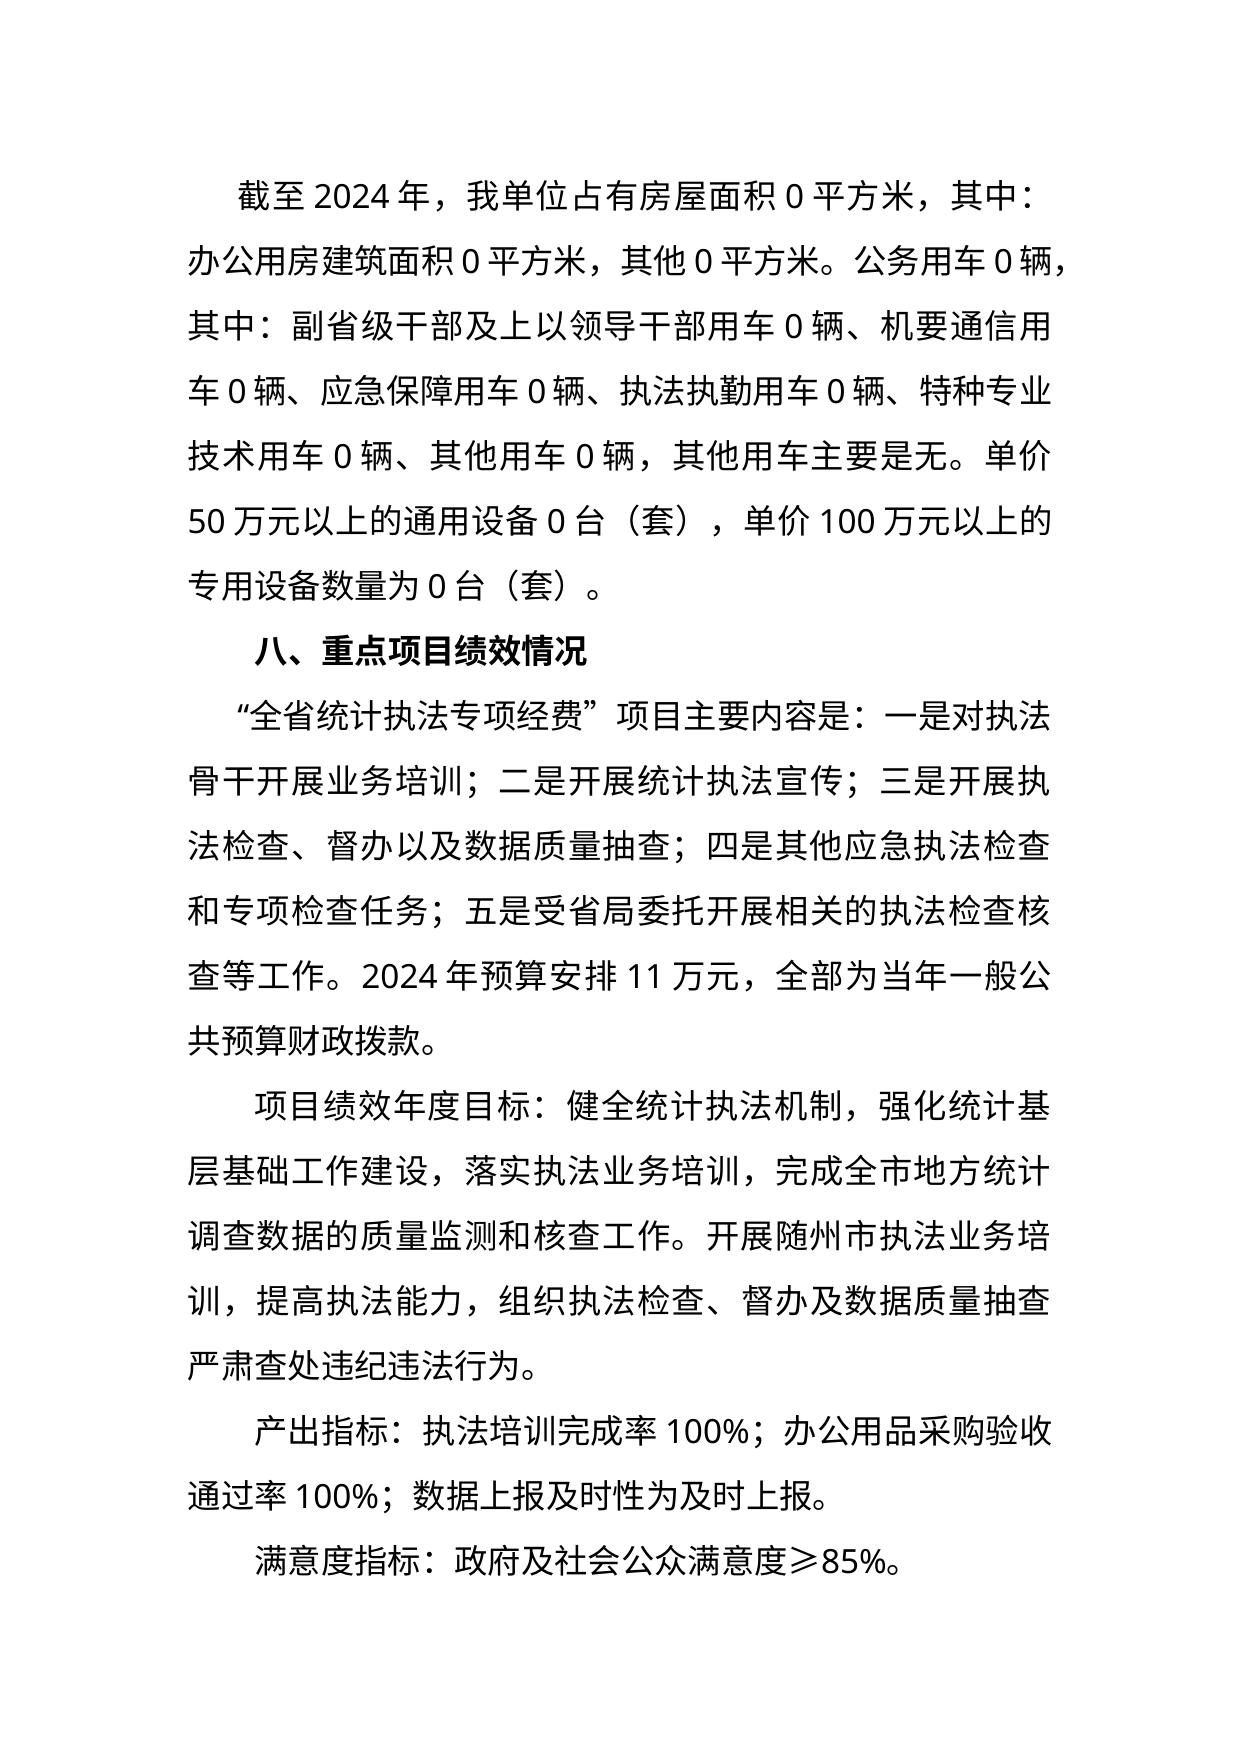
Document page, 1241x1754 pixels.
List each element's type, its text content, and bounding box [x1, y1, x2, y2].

text 截至2024年，我单位占有房屋面积0平方米，其中：办公用房建筑面积0平方米，其他0平方米。公务用车0辆，其中：副省级干部及上以领导干部用车0辆、机要通信用车0辆、应急保障用车0辆、执法执勤用车0辆、特种专业技术用车0辆、其他用车0辆，其他用车主要是无。单价50万元以上的通用设备0台（套），单价100万元以上的专用设备数量为0台（套）。 [187, 162, 1053, 617]
text 项目绩效年度目标：健全统计执法机制，强化统计基层基础工作建设，落实执法业务培训，完成全市地方统计调查数据的质量监测和核查工作。开展随州市执法业务培训，提高执法能力，组织执法检查、督办及数据质量抽查，严肃查处违纪违法行为。 [187, 1072, 1053, 1397]
text “全省统计执法专项经费”项目主要内容是：一是对执法骨干开展业务培训；二是开展统计执法宣传；三是开展执法检查、督办以及数据质量抽查；四是其他应急执法检查和专项检查任务；五是受省局委托开展相关的执法检查核查等工作。2024年预算安排11万元，全部为当年一般公共预算财政拨款。 [187, 682, 1053, 1072]
text 产出指标：执法培训完成率100%；办公用品采购验收通过率100%；数据上报及时性为及时上报。 [187, 1397, 1053, 1527]
text 满意度指标：政府及社会公众满意度≥85%。 [187, 1527, 1053, 1592]
text 八、重点项目绩效情况 [187, 617, 1053, 682]
